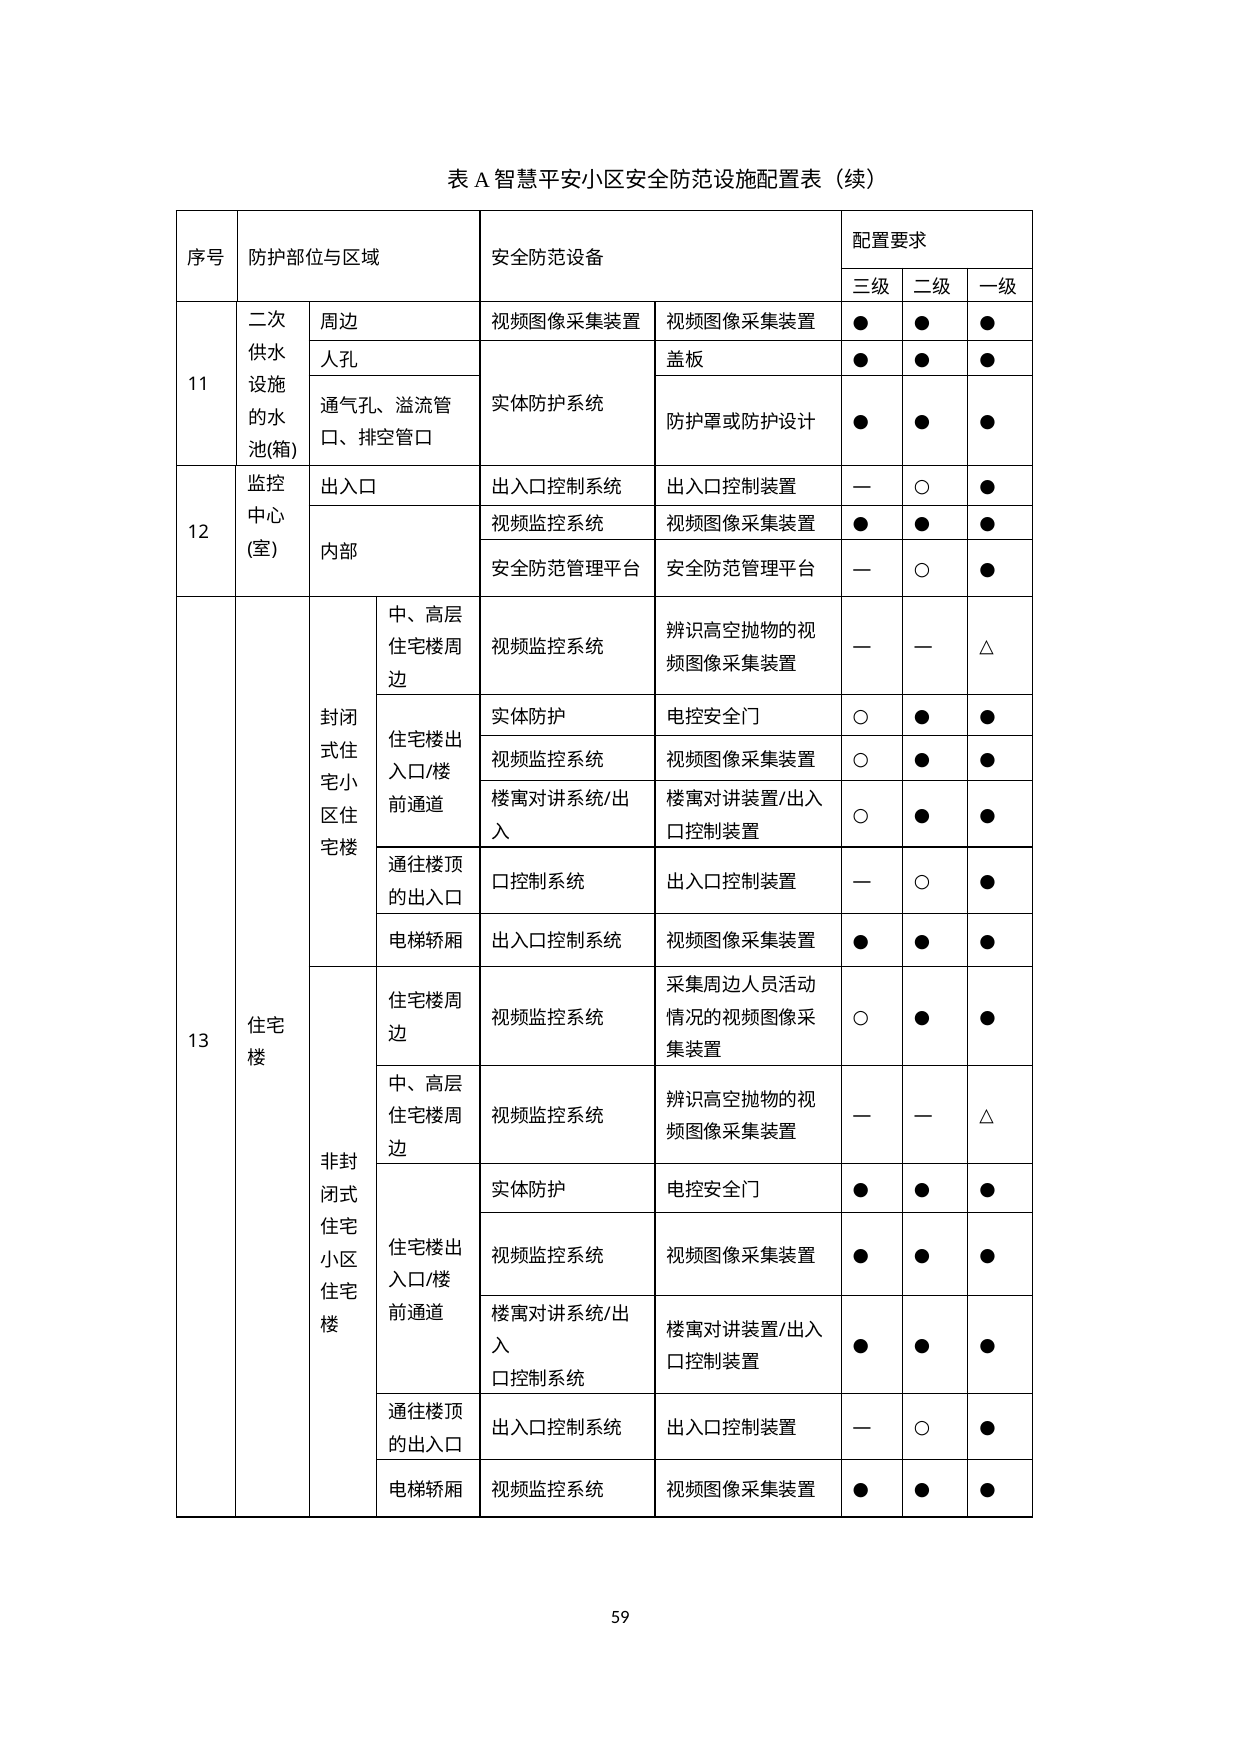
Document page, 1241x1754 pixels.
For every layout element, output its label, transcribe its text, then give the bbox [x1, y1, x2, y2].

table_header 防护部位与区域 [238, 211, 479, 301]
table_cell 实体防护 [481, 695, 654, 735]
table_cell ● [842, 914, 902, 966]
table_cell 住宅楼出入口/楼前通道 [377, 1164, 479, 1393]
table_cell 视频图像采集装置 [656, 914, 841, 966]
table_cell 视频图像采集装置 [656, 302, 841, 339]
table_cell 非封闭式住宅小区住宅楼 [310, 967, 376, 1516]
table_cell ● [903, 1460, 967, 1516]
table_cell 12 [177, 466, 235, 596]
table_cell ● [968, 376, 1032, 465]
table_cell 通往楼顶的出入口 [377, 848, 479, 912]
table_cell ● [968, 695, 1032, 735]
table_cell △ [968, 1066, 1032, 1163]
table_cell 中、高层住宅楼周边 [377, 1066, 479, 1163]
table_cell 出入口控制系统 [481, 466, 654, 505]
table_cell ● [968, 967, 1032, 1065]
table_cell 防护罩或防护设计 [656, 376, 841, 465]
table_cell ● [903, 1164, 967, 1212]
table_cell ● [903, 302, 967, 339]
table_cell ● [903, 967, 967, 1065]
table_cell 视频监控系统 [481, 736, 654, 780]
table_cell ● [968, 1296, 1032, 1393]
table_cell 视频图像采集装置 [656, 1213, 841, 1294]
table_header 安全防范设备 [481, 211, 841, 301]
table_header 配置要求 [842, 211, 1032, 268]
table_cell 11 [177, 302, 236, 465]
table_cell 出入口控制系统 [481, 1394, 654, 1459]
table_cell 安全防范管理平台 [481, 540, 654, 596]
table_cell — [842, 1394, 902, 1459]
table_cell 中、高层住宅楼周边 [377, 597, 479, 694]
table_cell ○ [842, 695, 902, 735]
table_cell 三级 [842, 269, 902, 301]
table_cell ● [903, 341, 967, 375]
table_cell — [903, 597, 967, 694]
table_cell ○ [903, 466, 967, 505]
table_cell 电梯轿厢 [377, 1460, 479, 1516]
table_cell ○ [903, 1394, 967, 1459]
table_cell 视频图像采集装置 [656, 1460, 841, 1516]
table_cell ● [968, 1394, 1032, 1459]
table_cell ● [968, 1460, 1032, 1516]
table_cell 实体防护系统 [481, 341, 654, 465]
table_cell ● [968, 341, 1032, 375]
table_cell ● [842, 1296, 902, 1393]
table_cell 视频监控系统 [481, 597, 654, 694]
table_cell 电梯轿厢 [377, 914, 479, 966]
table_cell 内部 [310, 506, 479, 596]
table_cell 视频监控系统 [481, 1460, 654, 1516]
table_cell 盖板 [656, 341, 841, 375]
table_cell 出入口控制装置 [656, 1394, 841, 1459]
table_cell 监控中心(室) [236, 466, 309, 596]
table_cell 二次供水设施的水池(箱) [237, 302, 309, 465]
table_cell ● [968, 506, 1032, 538]
table_cell — [842, 466, 902, 505]
table_cell ● [968, 302, 1032, 339]
table_cell 住宅楼出入口/楼前通道 [377, 695, 479, 846]
table_cell ● [903, 914, 967, 966]
table_cell ○ [842, 736, 902, 780]
table_cell ● [903, 695, 967, 735]
table_cell ○ [903, 848, 967, 912]
table_cell ● [968, 466, 1032, 505]
table_cell 视频监控系统 [481, 1066, 654, 1163]
table_cell ● [842, 1213, 902, 1294]
table_cell — [842, 597, 902, 694]
table_cell ● [903, 376, 967, 465]
table_cell 二级 [903, 269, 967, 301]
table_cell 视频图像采集装置 [481, 302, 654, 339]
table_cell ● [903, 1213, 967, 1294]
table_cell 13 [177, 597, 235, 1516]
table_cell 封闭式住宅小区住宅楼 [310, 597, 376, 966]
table_cell 楼寓对讲装置/出入口控制装置 [656, 781, 841, 846]
table_cell 口控制系统 [481, 848, 654, 912]
table_cell ● [968, 1213, 1032, 1294]
table_cell △ [968, 597, 1032, 694]
table_cell 视频图像采集装置 [656, 506, 841, 538]
table_cell 楼寓对讲装置/出入口控制装置 [656, 1296, 841, 1393]
table_cell 实体防护 [481, 1164, 654, 1212]
table_cell 视频图像采集装置 [656, 736, 841, 780]
table_cell 视频监控系统 [481, 967, 654, 1065]
table_cell — [842, 848, 902, 912]
table_cell ● [968, 1164, 1032, 1212]
table_cell ● [842, 1460, 902, 1516]
table_cell ● [842, 1164, 902, 1212]
table_cell ● [968, 736, 1032, 780]
table_cell ● [968, 540, 1032, 596]
table_cell 视频监控系统 [481, 1213, 654, 1294]
table_cell ● [903, 506, 967, 538]
table_cell 住宅楼周边 [377, 967, 479, 1065]
table_cell ● [842, 302, 902, 339]
table_cell 视频监控系统 [481, 506, 654, 538]
table_cell — [842, 1066, 902, 1163]
table_cell 住宅楼 [236, 597, 309, 1516]
table_cell 楼寓对讲系统/出入 口控制系统 [481, 1296, 654, 1393]
table_cell — [903, 1066, 967, 1163]
table_cell 通气孔、溢流管 口、排空管口 [310, 376, 479, 465]
table_cell 出入口控制系统 [481, 914, 654, 966]
table_cell 电控安全门 [656, 695, 841, 735]
table_cell ○ [903, 540, 967, 596]
table_cell ● [842, 506, 902, 538]
table_cell 人孔 [310, 341, 479, 375]
table_cell 辨识高空抛物的视频图像采集装置 [656, 1066, 841, 1163]
table_cell — [842, 540, 902, 596]
table_cell ● [968, 848, 1032, 912]
table_cell ● [842, 341, 902, 375]
table_cell ● [842, 376, 902, 465]
table_cell ○ [842, 967, 902, 1065]
table_cell 电控安全门 [656, 1164, 841, 1212]
table_cell 出入口 [310, 466, 479, 505]
table_cell ● [903, 736, 967, 780]
table_cell 周边 [310, 302, 479, 339]
text 表A智慧平安小区安全防范设施配置表（续） [233, 162, 1053, 194]
table_cell 采集周边人员活动 情况的视频图像采 集装置 [656, 967, 841, 1065]
table_cell ● [903, 781, 967, 846]
table_cell ● [903, 1296, 967, 1393]
table_cell ● [968, 914, 1032, 966]
table_cell ● [968, 781, 1032, 846]
table_cell ○ [842, 781, 902, 846]
table_cell 安全防范管理平台 [656, 540, 841, 596]
table_header 序号 [177, 211, 237, 301]
table_cell 出入口控制装置 [656, 466, 841, 505]
table_cell 楼寓对讲系统/出入 [481, 781, 654, 846]
table_cell 出入口控制装置 [656, 848, 841, 912]
table_cell 一级 [968, 269, 1032, 301]
table_cell 通往楼顶的出入口 [377, 1394, 479, 1459]
table_cell 辨识高空抛物的视频图像采集装置 [656, 597, 841, 694]
